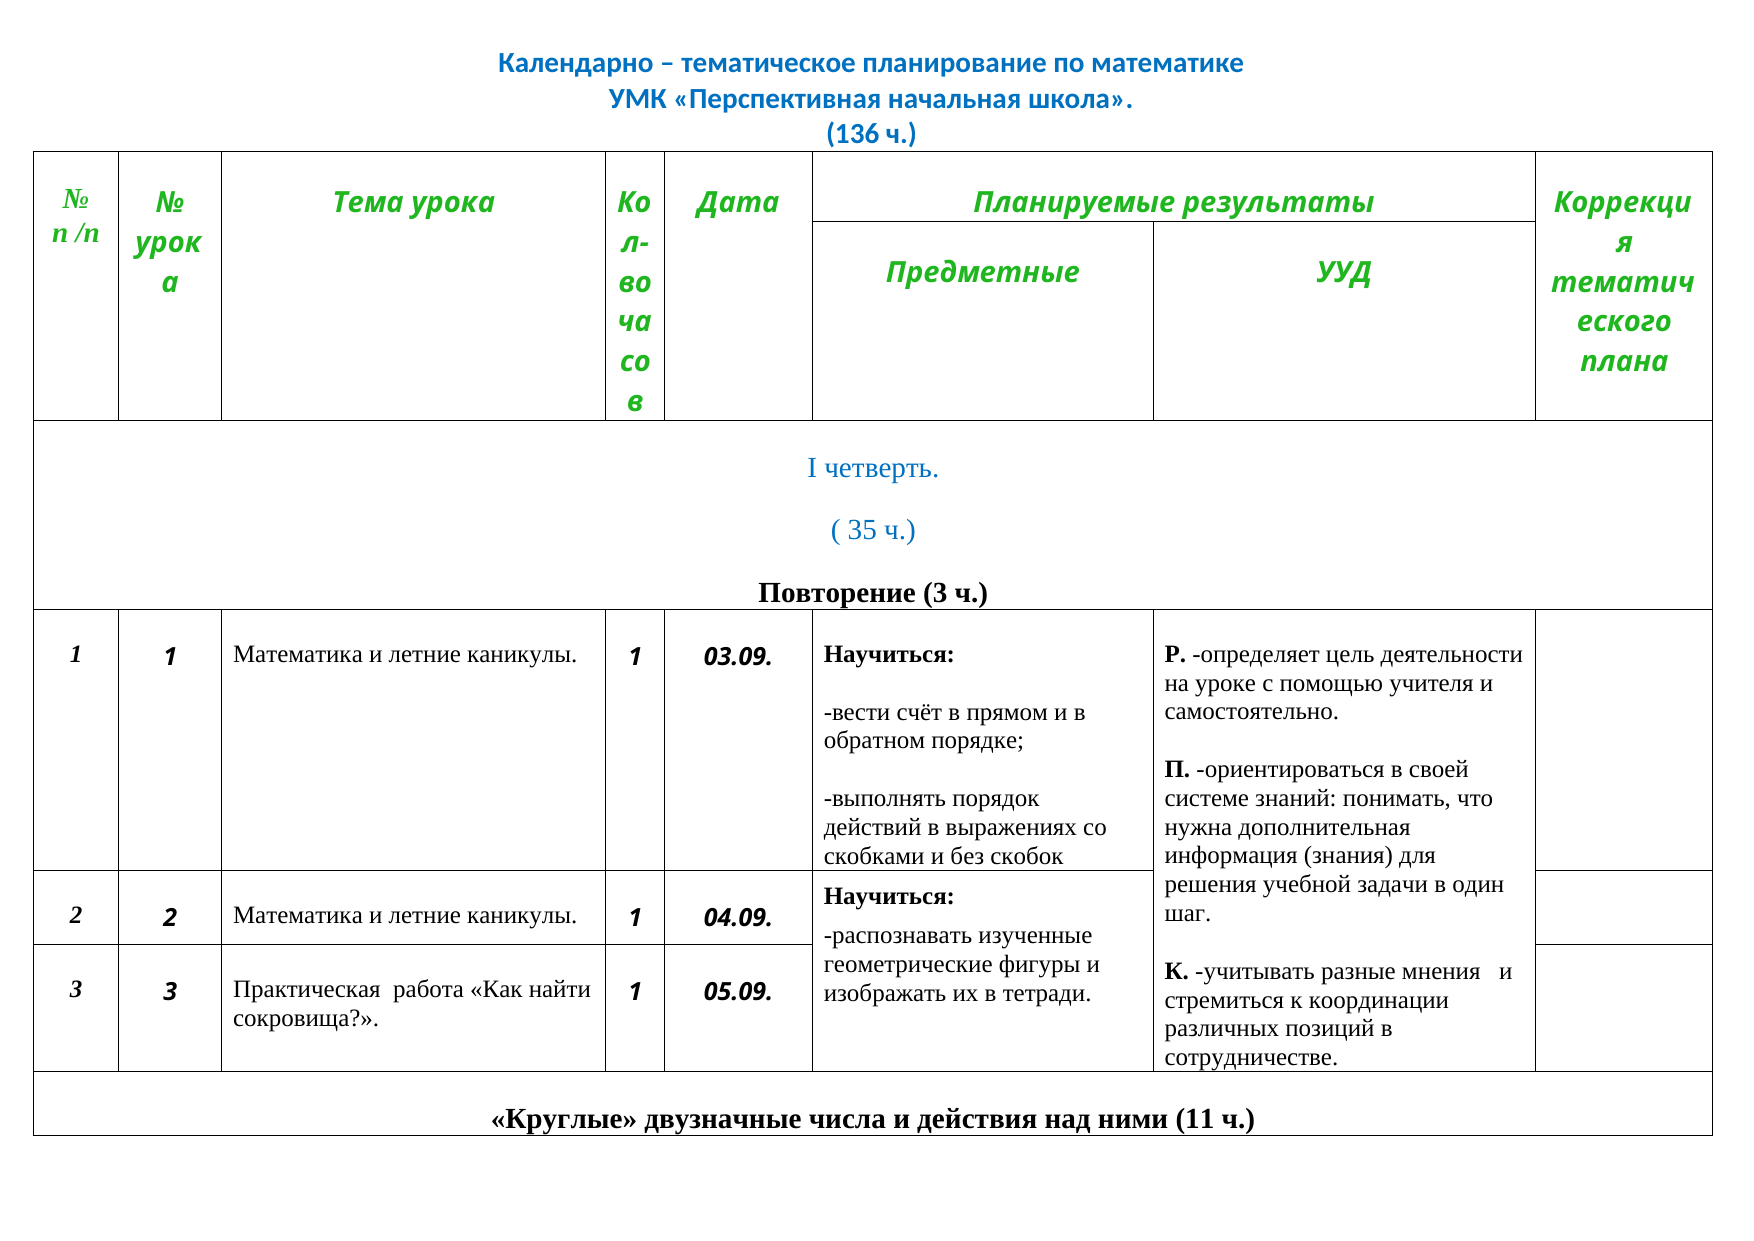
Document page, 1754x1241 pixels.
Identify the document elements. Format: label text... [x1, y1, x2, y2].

text УМК «Перспективная начальная школа». [44, 80, 1698, 116]
table_cell 3 [119, 945, 221, 1071]
table_cell [1536, 610, 1712, 870]
table_header Коррекция тематического плана [1536, 152, 1712, 419]
table_header Дата [665, 152, 812, 419]
table_header Тема урока [222, 152, 605, 419]
table_cell 03.09. [665, 610, 812, 870]
table_cell 1 [34, 610, 118, 870]
text Календарно – тематическое планирование по математике [44, 44, 1698, 80]
table_cell 05.09. [665, 945, 812, 1071]
table_cell Математика и летние каникулы. [222, 610, 605, 870]
table_cell 1 [606, 610, 664, 870]
text (136 ч.) [44, 116, 1698, 151]
table_cell Математика и летние каникулы. [222, 871, 605, 944]
table_cell Научиться: -вести счёт в прямом и в обратном порядке; -выполнять порядок действий в выражениях со скобками и без скобок [813, 610, 1153, 870]
table_cell 2 [34, 871, 118, 944]
table_cell «Круглые» двузначные числа и действия над ними (11 ч.) [34, 1072, 1712, 1135]
table_header № урока [119, 152, 221, 419]
table_cell [1536, 871, 1712, 944]
table_cell [1536, 945, 1712, 1071]
table_cell Предметные [813, 222, 1153, 419]
table_cell 1 [119, 610, 221, 870]
table_cell I четверть. ( 35 ч.) Повторение (3 ч.) [34, 421, 1712, 609]
table_cell Р. -определяет цель деятельности на уроке с помощью учителя и самостоятельно. П. -ориентироваться в своей системе знаний: понимать, что нужна дополнительная информация (знания) для решения учебной задачи в один шаг. К. -учитывать разные мнения и стремиться к координации различных позиций в сотрудничестве. [1154, 610, 1535, 1071]
table_cell Научиться: -распознавать изученные геометрические фигуры и изображать их в тетради. [813, 871, 1153, 1071]
table_header Кол-во часов [606, 152, 664, 419]
table_cell УУД [1154, 222, 1535, 419]
table_cell 1 [606, 945, 664, 1071]
table_cell 04.09. [665, 871, 812, 944]
table_cell 1 [606, 871, 664, 944]
table_header Планируемые результаты [813, 152, 1535, 221]
table_header № п /п [34, 152, 118, 419]
table_cell 3 [34, 945, 118, 1071]
table_cell 2 [119, 871, 221, 944]
table_cell Практическая работа «Как найти сокровища?». [222, 945, 605, 1071]
